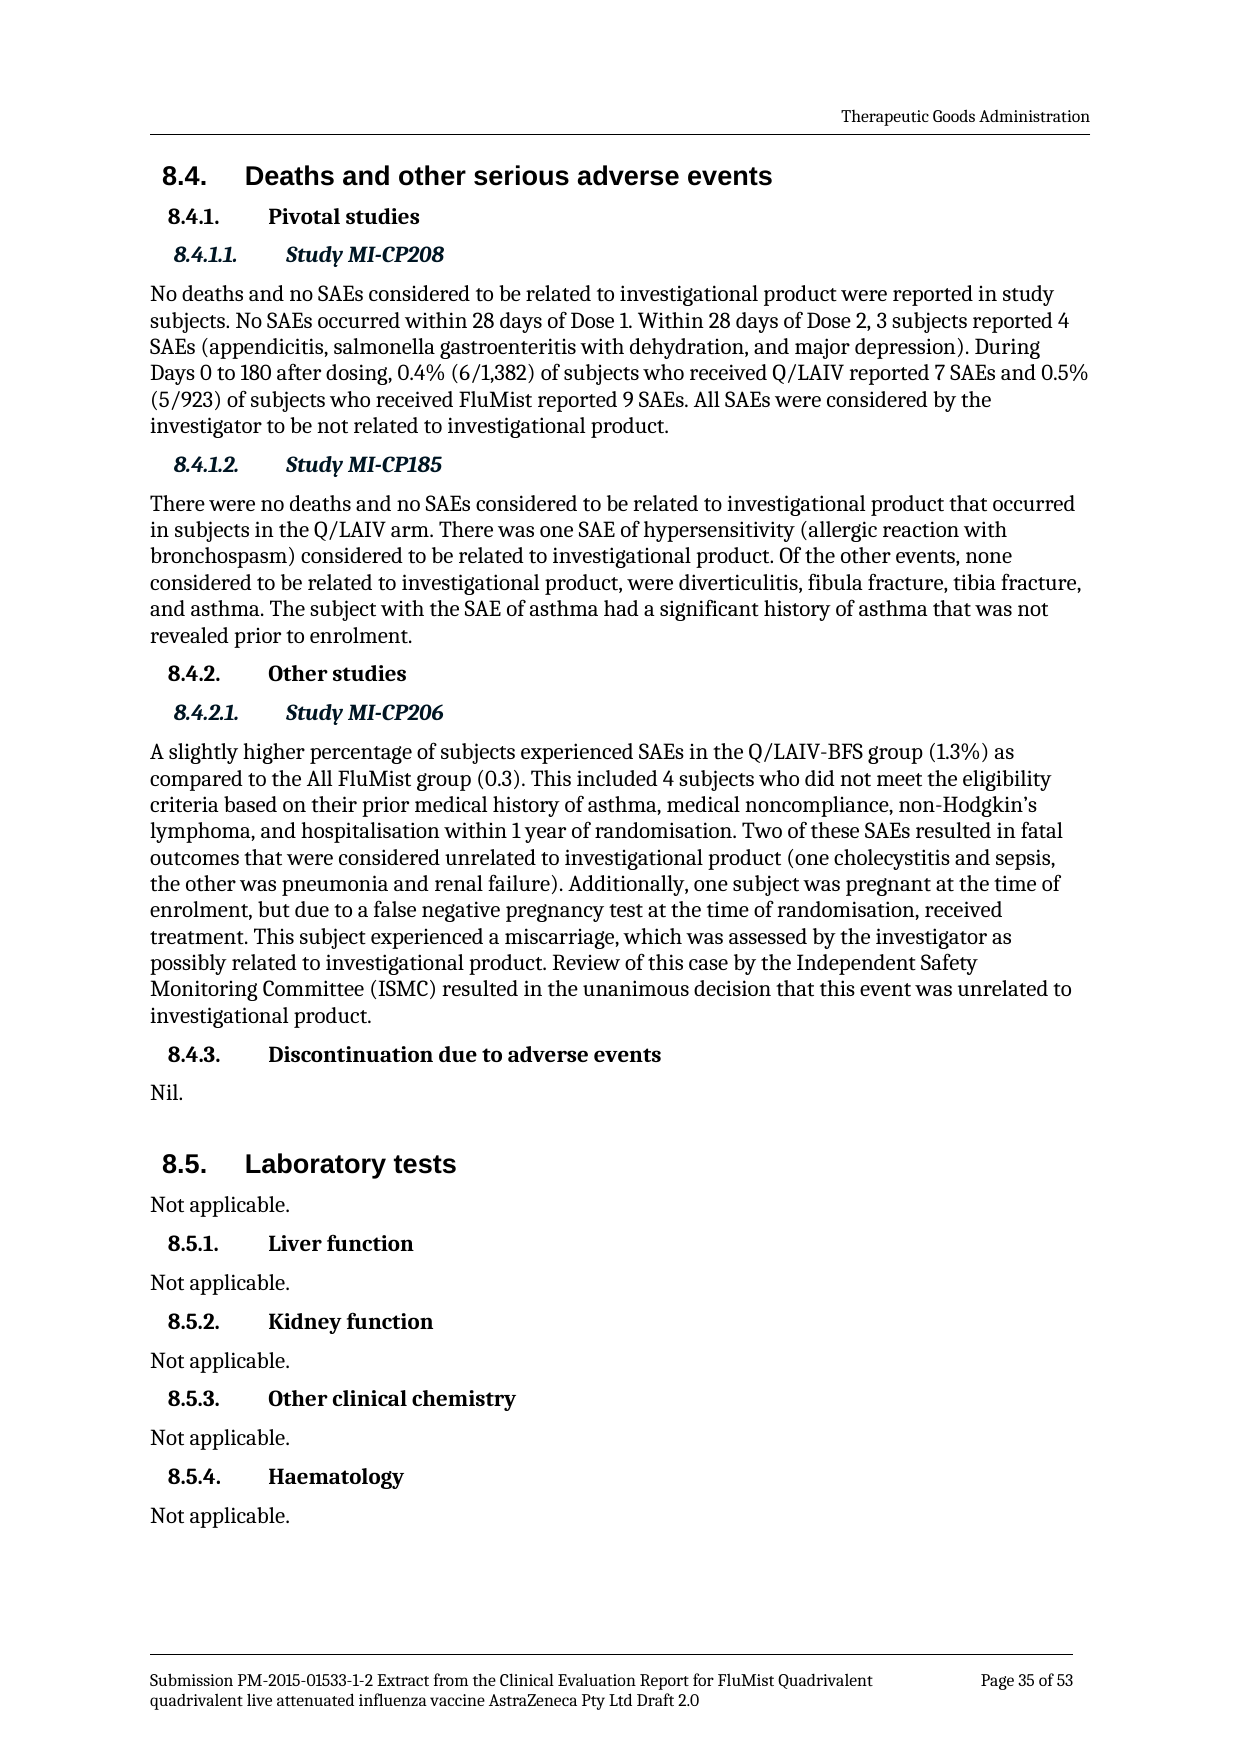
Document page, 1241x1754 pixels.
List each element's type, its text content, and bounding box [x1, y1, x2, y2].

text No deaths and no SAEs considered to be related to investigational product were reported in study subjects. No SAEs occurred within 28 days of Dose 1. Within 28 days of Dose 2, 3 subjects reported 4 SAEs (appendicitis, salmonella gastroenteritis with dehydration, and major depression). During Days 0 to 180 after dosing, 0.4% (6/1,382) of subjects who received Q/LAIV reported 7 SAEs and 0.5% (5/923) of subjects who received FluMist reported 9 SAEs. All SAEs were considered by the investigator to be not related to investigational product. [150, 281, 1090, 439]
subtitle Liver function [168, 1231, 1090, 1257]
subtitle Study MI-CP206 [174, 700, 1090, 726]
subtitle Study MI-CP208 [174, 242, 1090, 269]
text Not applicable. [150, 1503, 1090, 1529]
text Not applicable. [150, 1192, 1090, 1218]
subtitle Other studies [168, 661, 1090, 688]
text There were no deaths and no SAEs considered to be related to investigational product that occurred in subjects in the Q/LAIV arm. There was one SAE of hypersensitivity (allergic reaction with bronchospasm) considered to be related to investigational product. Of the other events, none considered to be related to investigational product, were diverticulitis, fibula fracture, tibia fracture, and asthma. The subject with the SAE of asthma had a significant history of asthma that was not revealed prior to enrolment. [150, 491, 1090, 649]
subtitle Haematology [168, 1464, 1090, 1490]
subtitle Other clinical chemistry [168, 1386, 1090, 1413]
text Not applicable. [150, 1425, 1090, 1451]
subtitle Laboratory tests [162, 1148, 1090, 1179]
text A slightly higher percentage of subjects experienced SAEs in the Q/LAIV-BFS group (1.3%) as compared to the All FluMist group (0.3). This included 4 subjects who did not meet the eligibility criteria based on their prior medical history of asthma, medical noncompliance, non-Hodgkin’s lymphoma, and hospitalisation within 1 year of randomisation. Two of these SAEs resulted in fatal outcomes that were considered unrelated to investigational product (one cholecystitis and sepsis, the other was pneumonia and renal failure). Additionally, one subject was pregnant at the time of enrolment, but due to a false negative pregnancy test at the time of randomisation, received treatment. This subject experienced a miscarriage, which was assessed by the investigator as possibly related to investigational product. Review of this case by the Independent Safety Monitoring Committee (ISMC) resulted in the unanimous decision that this event was unrelated to investigational product. [150, 739, 1090, 1029]
subtitle Study MI-CP185 [174, 452, 1090, 478]
text Nil. [150, 1080, 1090, 1107]
text Not applicable. [150, 1270, 1090, 1296]
subtitle Discontinuation due to adverse events [168, 1041, 1090, 1068]
subtitle Deaths and other serious adverse events [162, 160, 1090, 191]
subtitle Kidney function [168, 1308, 1090, 1335]
text Not applicable. [150, 1347, 1090, 1374]
subtitle Pivotal studies [168, 203, 1090, 230]
